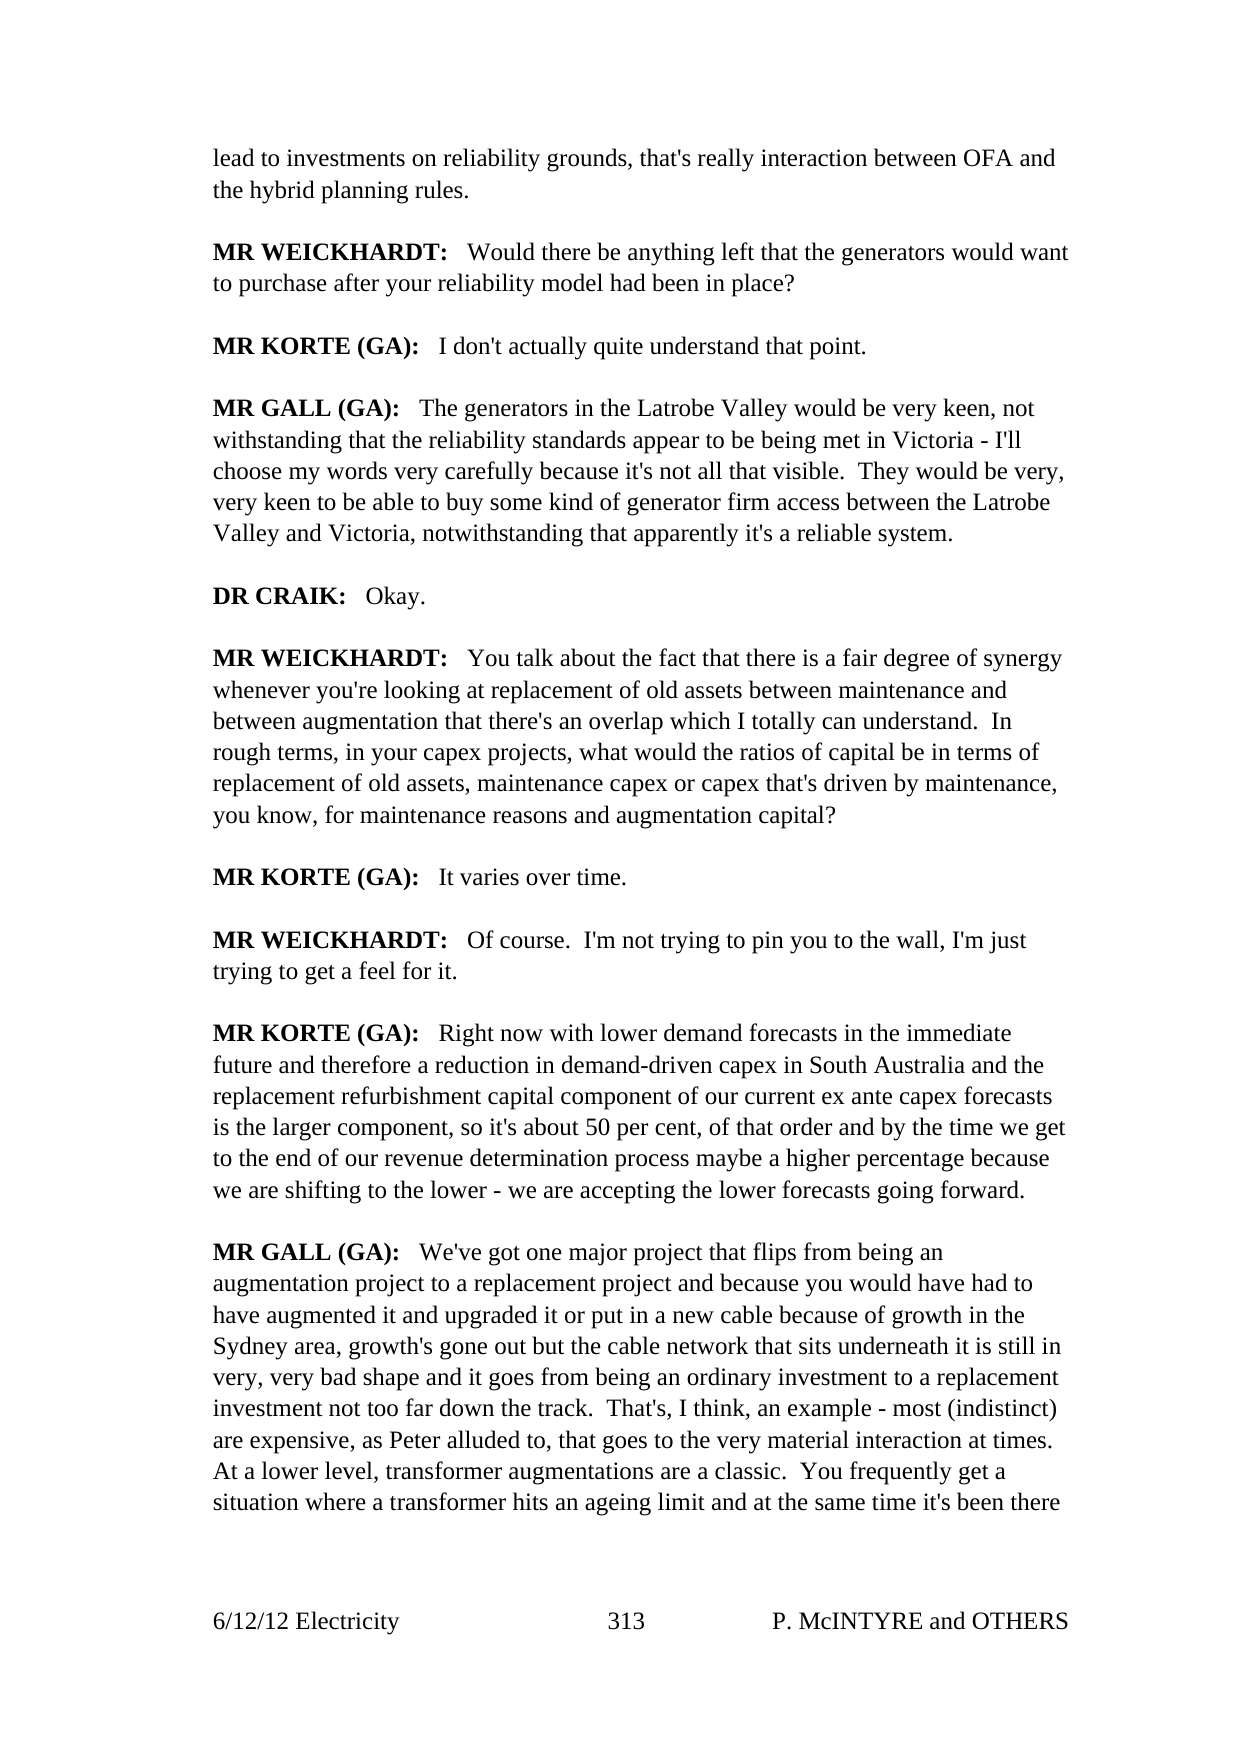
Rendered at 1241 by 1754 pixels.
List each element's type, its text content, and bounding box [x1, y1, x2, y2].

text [213, 1236, 1069, 1517]
text MR KORTE (GA): I don't actually quite understand that point. [213, 329, 1069, 361]
text MR KORTE (GA): Right now with lower demand forecasts in the immediate future and therefore a reduction in demand-driven capex in South Australia and the replacement refurbishment capital component of our current ex ante capex forecasts is the larger component, so it's about 50 per cent, of that order and by the time we get to the end of our revenue determination process maybe a higher percentage because we are shifting to the lower - we are accepting the lower forecasts going forward. [213, 1017, 1069, 1204]
text MR WEICKHARDT: You talk about the fact that there is a fair degree of synergy whenever you're looking at replacement of old assets between maintenance and between augmentation that there's an overlap which I totally can understand. In rough terms, in your capex projects, what would the ratios of capital be in terms of replacement of old assets, maintenance capex or capex that's driven by maintenance, you know, for maintenance reasons and augmentation capital? [213, 642, 1069, 829]
text MR WEICKHARDT: Would there be anything left that the generators would want to purchase after your reliability model had been in place? [213, 236, 1069, 298]
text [213, 142, 1069, 204]
text MR WEICKHARDT: Of course. I'm not trying to pin you to the wall, I'm just trying to get a feel for it. [213, 923, 1069, 986]
text MR GALL (GA): The generators in the Latrobe Valley would be very keen, not withstanding that the reliability standards appear to be being met in Victoria - I'll choose my words very carefully because it's not all that visible. They would be very, very keen to be able to buy some kind of generator firm access between the Latrobe Valley and Victoria, notwithstanding that apparently it's a reliable system. [213, 392, 1069, 548]
text DR CRAIK: Okay. [213, 579, 1069, 611]
text MR KORTE (GA): It varies over time. [213, 861, 1069, 892]
